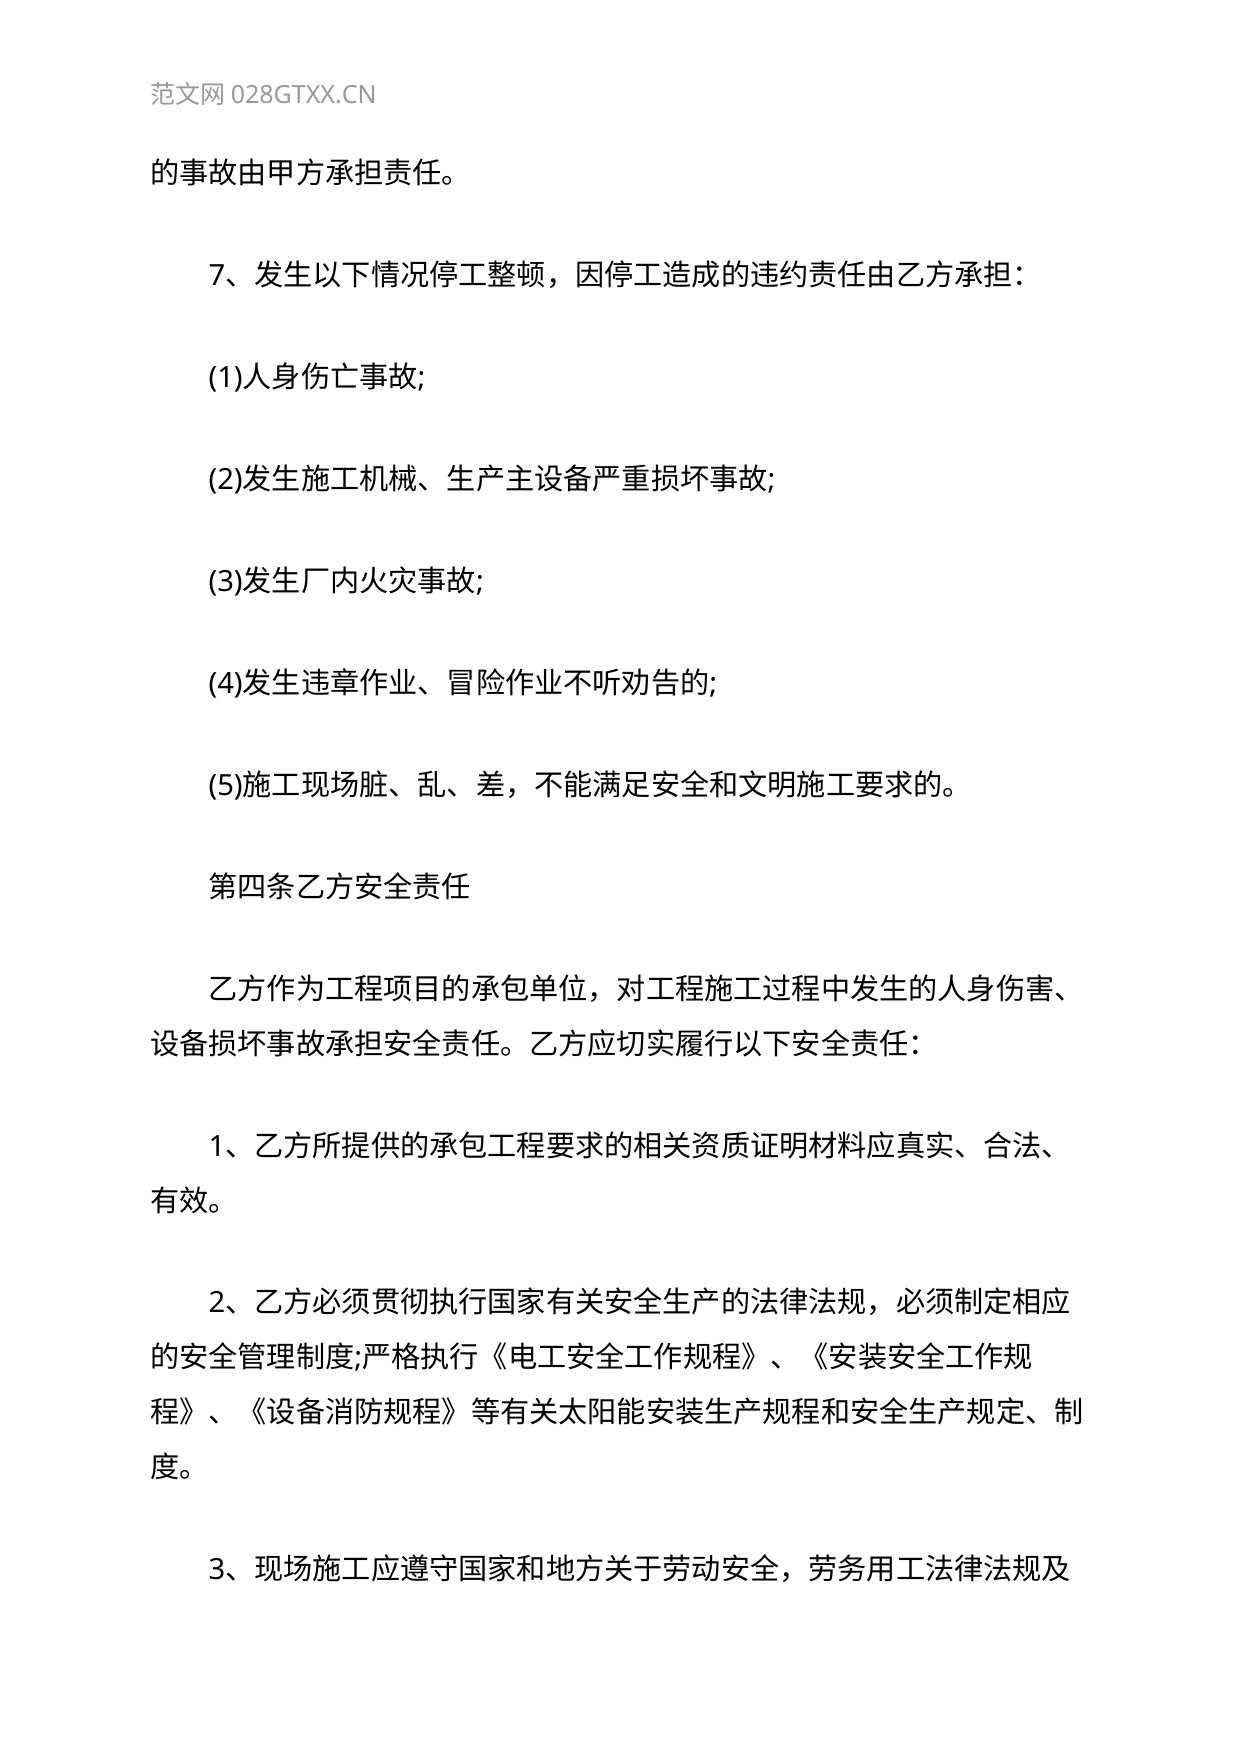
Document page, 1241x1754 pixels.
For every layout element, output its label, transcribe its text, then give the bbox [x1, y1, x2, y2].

text (2)发生施工机械、生产主设备严重损坏事故; [150, 456, 1090, 498]
text (5)施工现场脏、乱、差，不能满足安全和文明施工要求的。 [150, 762, 1090, 804]
text 7、发生以下情况停工整顿，因停工造成的违约责任由乙方承担： [150, 252, 1090, 294]
text 1、乙方所提供的承包工程要求的相关资质证明材料应真实、合法、有效。 [150, 1122, 1090, 1219]
text (4)发生违章作业、冒险作业不听劝告的; [150, 660, 1090, 702]
text 第四条乙方安全责任 [150, 864, 1090, 906]
text 2、乙方必须贯彻执行国家有关安全生产的法律法规，必须制定相应的安全管理制度;严格执行《电工安全工作规程》、《安装安全工作规程》、《设备消防规程》等有关太阳能安装生产规程和安全生产规定、制度。 [150, 1279, 1090, 1486]
text 乙方作为工程项目的承包单位，对工程施工过程中发生的人身伤害、设备损坏事故承担安全责任。乙方应切实履行以下安全责任： [150, 965, 1090, 1063]
text (1)人身伤亡事故; [150, 354, 1090, 396]
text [150, 150, 1090, 192]
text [150, 1546, 1090, 1588]
text (3)发生厂内火灾事故; [150, 558, 1090, 600]
